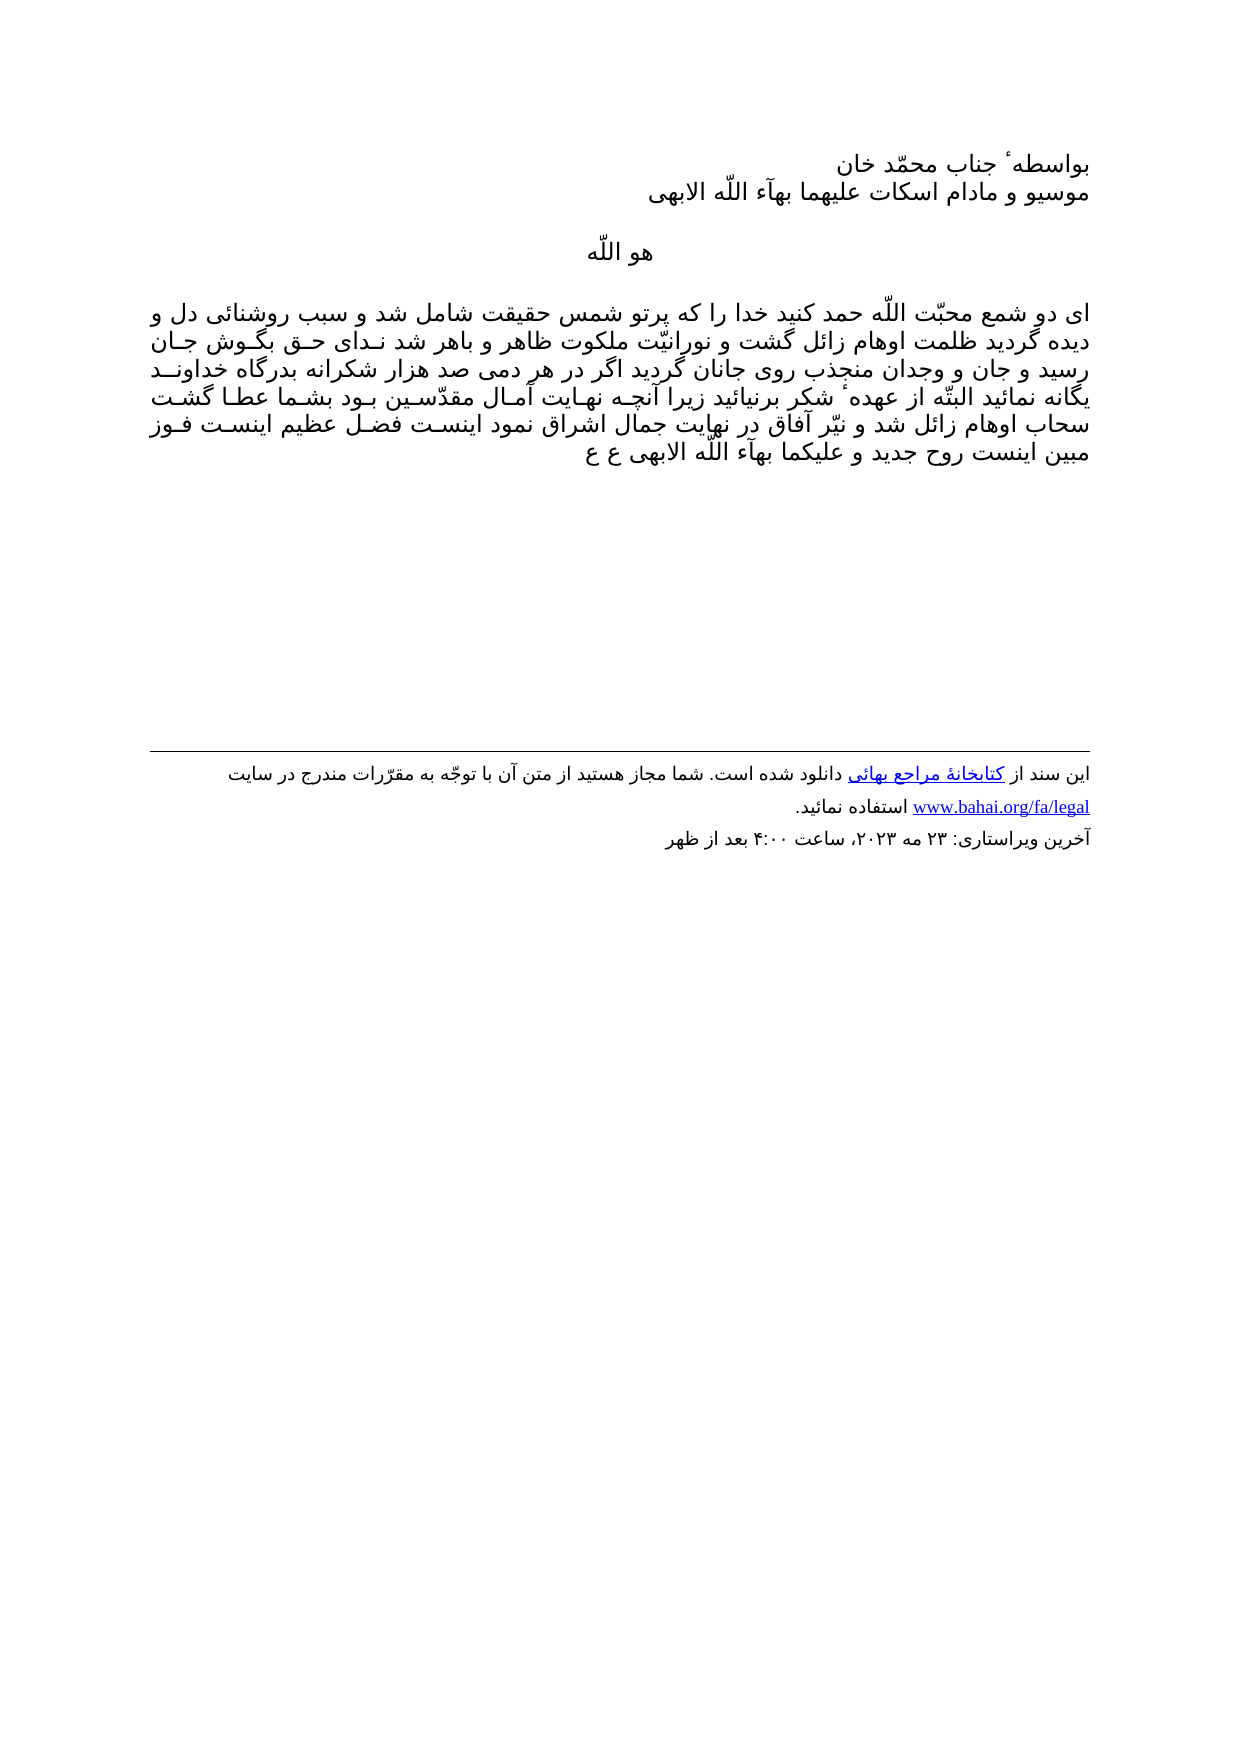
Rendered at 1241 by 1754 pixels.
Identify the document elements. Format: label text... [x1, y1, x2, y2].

text بواسطهٴ جناب محمّد خان [150, 150, 1090, 178]
text هو اللّه [150, 238, 1090, 266]
text این سند از کتابخانهٔ مراجع بهائی دانلود شده است. شما مجاز هستید از متن آن با توجّه به مقرّرات مندرج در سایت www.bahai.org/fa/legal استفاده نمائید. [150, 763, 1090, 817]
text موسیو و مادام اسکات علیهما بهآء اللّه الابهی [150, 178, 1090, 206]
text آخرین ویراستاری: ۲۳ مه ۲۰۲٣، ساعت ۴:٠٠ بعد از ظهر [150, 828, 1090, 849]
text ای دو شمع محبّت اللّه حمد کنید خدا را که پرتو شمس حقیقت شامل شد و سبب روشنائی دل و دیده گردید ظلمت اوهام زائل گشت و نورانیّت ملکوت ظاهر و باهر شد ندای حق بگوش جان رسید و جان و وجدان منجذب روی جانان گردید اگر در هر دمی صد هزار شکرانه بدرگاه خداوند یگانه نمائید البتّه از عهدهٴ شکر برنیائید زیرا آنچه نهایت آمال مقدّسین بود بشما عطا گشت سحاب اوهام زائل شد و نیّر آفاق در نهایت جمال اشراق نمود اینست فضل عظیم اینست فوز مبین اینست روح جدید و علیکما بهآء اللّه الابهی ع ع [150, 299, 1090, 466]
